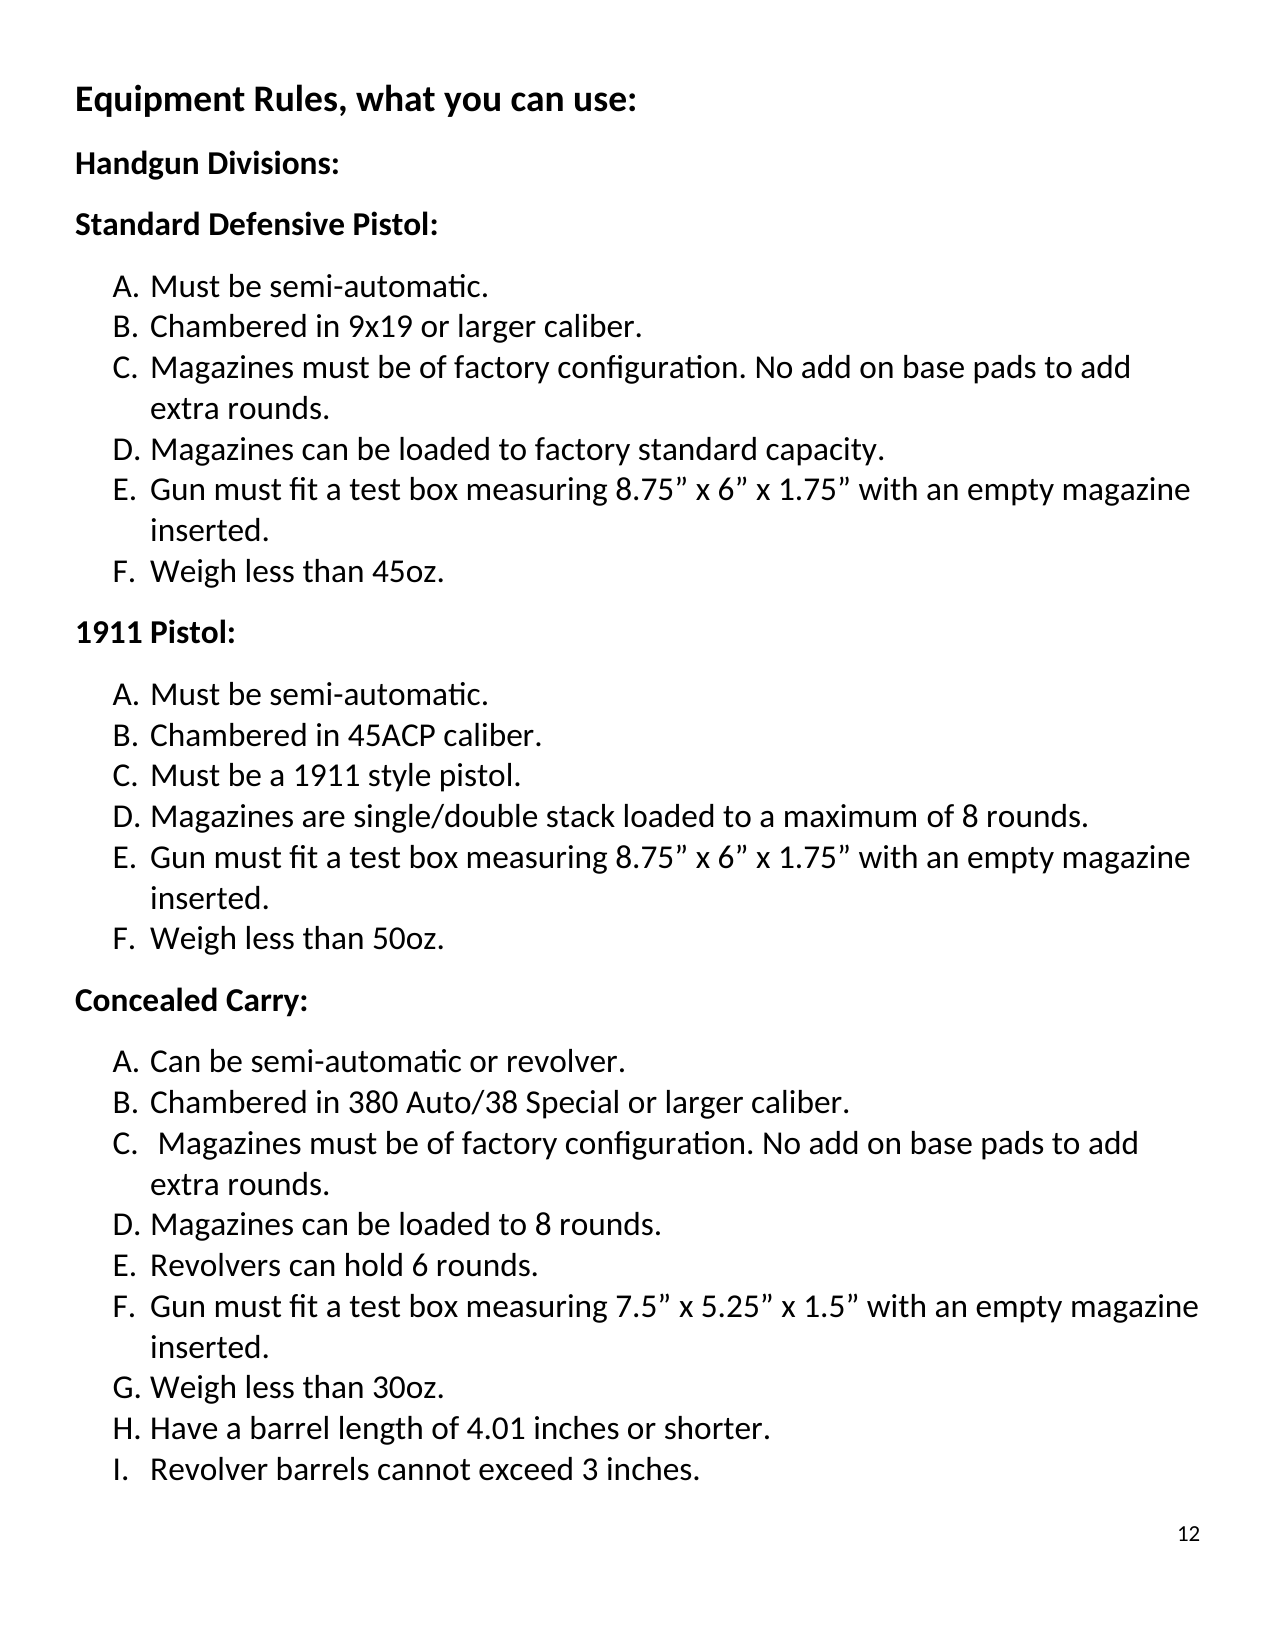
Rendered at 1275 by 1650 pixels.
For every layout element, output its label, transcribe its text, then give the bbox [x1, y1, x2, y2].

text Equipment Rules, what you can use: [75, 75, 1200, 121]
text 1911 Pistol: [75, 611, 1200, 652]
list Must be semi-automatic. [112, 673, 1200, 714]
list Revolver barrels cannot exceed 3 inches. [112, 1448, 1200, 1488]
list Chambered in 380 Auto/38 Special or larger caliber. [112, 1081, 1200, 1122]
list Revolvers can hold 6 rounds. [112, 1244, 1200, 1285]
list Gun must fit a test box measuring 8.75” x 6” x 1.75” with an empty magazine inserted. [112, 468, 1200, 550]
list Magazines must be of factory configuration. No add on base pads to add extra rounds. [112, 346, 1200, 428]
list Gun must fit a test box measuring 8.75” x 6” x 1.75” with an empty magazine inserted. [112, 836, 1200, 917]
text Concealed Carry: [75, 979, 1200, 1020]
list Chambered in 45ACP caliber. [112, 714, 1200, 754]
list Have a barrel length of 4.01 inches or shorter. [112, 1407, 1200, 1448]
list Chambered in 9x19 or larger caliber. [112, 306, 1200, 346]
list Gun must fit a test box measuring 7.5” x 5.25” x 1.5” with an empty magazine inserted. [112, 1285, 1200, 1366]
list Weigh less than 30oz. [112, 1366, 1200, 1407]
text Handgun Divisions: [75, 142, 1200, 182]
list Magazines can be loaded to 8 rounds. [112, 1203, 1200, 1244]
list Must be a 1911 style pistol. [112, 754, 1200, 795]
list Magazines can be loaded to factory standard capacity. [112, 428, 1200, 468]
list Magazines are single/double stack loaded to a maximum of 8 rounds. [112, 795, 1200, 836]
list Must be semi-automatic. [112, 265, 1200, 306]
list Can be semi-automatic or revolver. [112, 1041, 1200, 1081]
list Weigh less than 50oz. [112, 917, 1200, 958]
list Weigh less than 45oz. [112, 550, 1200, 591]
text Standard Defensive Pistol: [75, 203, 1200, 244]
list Magazines must be of factory configuration. No add on base pads to add extra rounds. [112, 1122, 1200, 1203]
